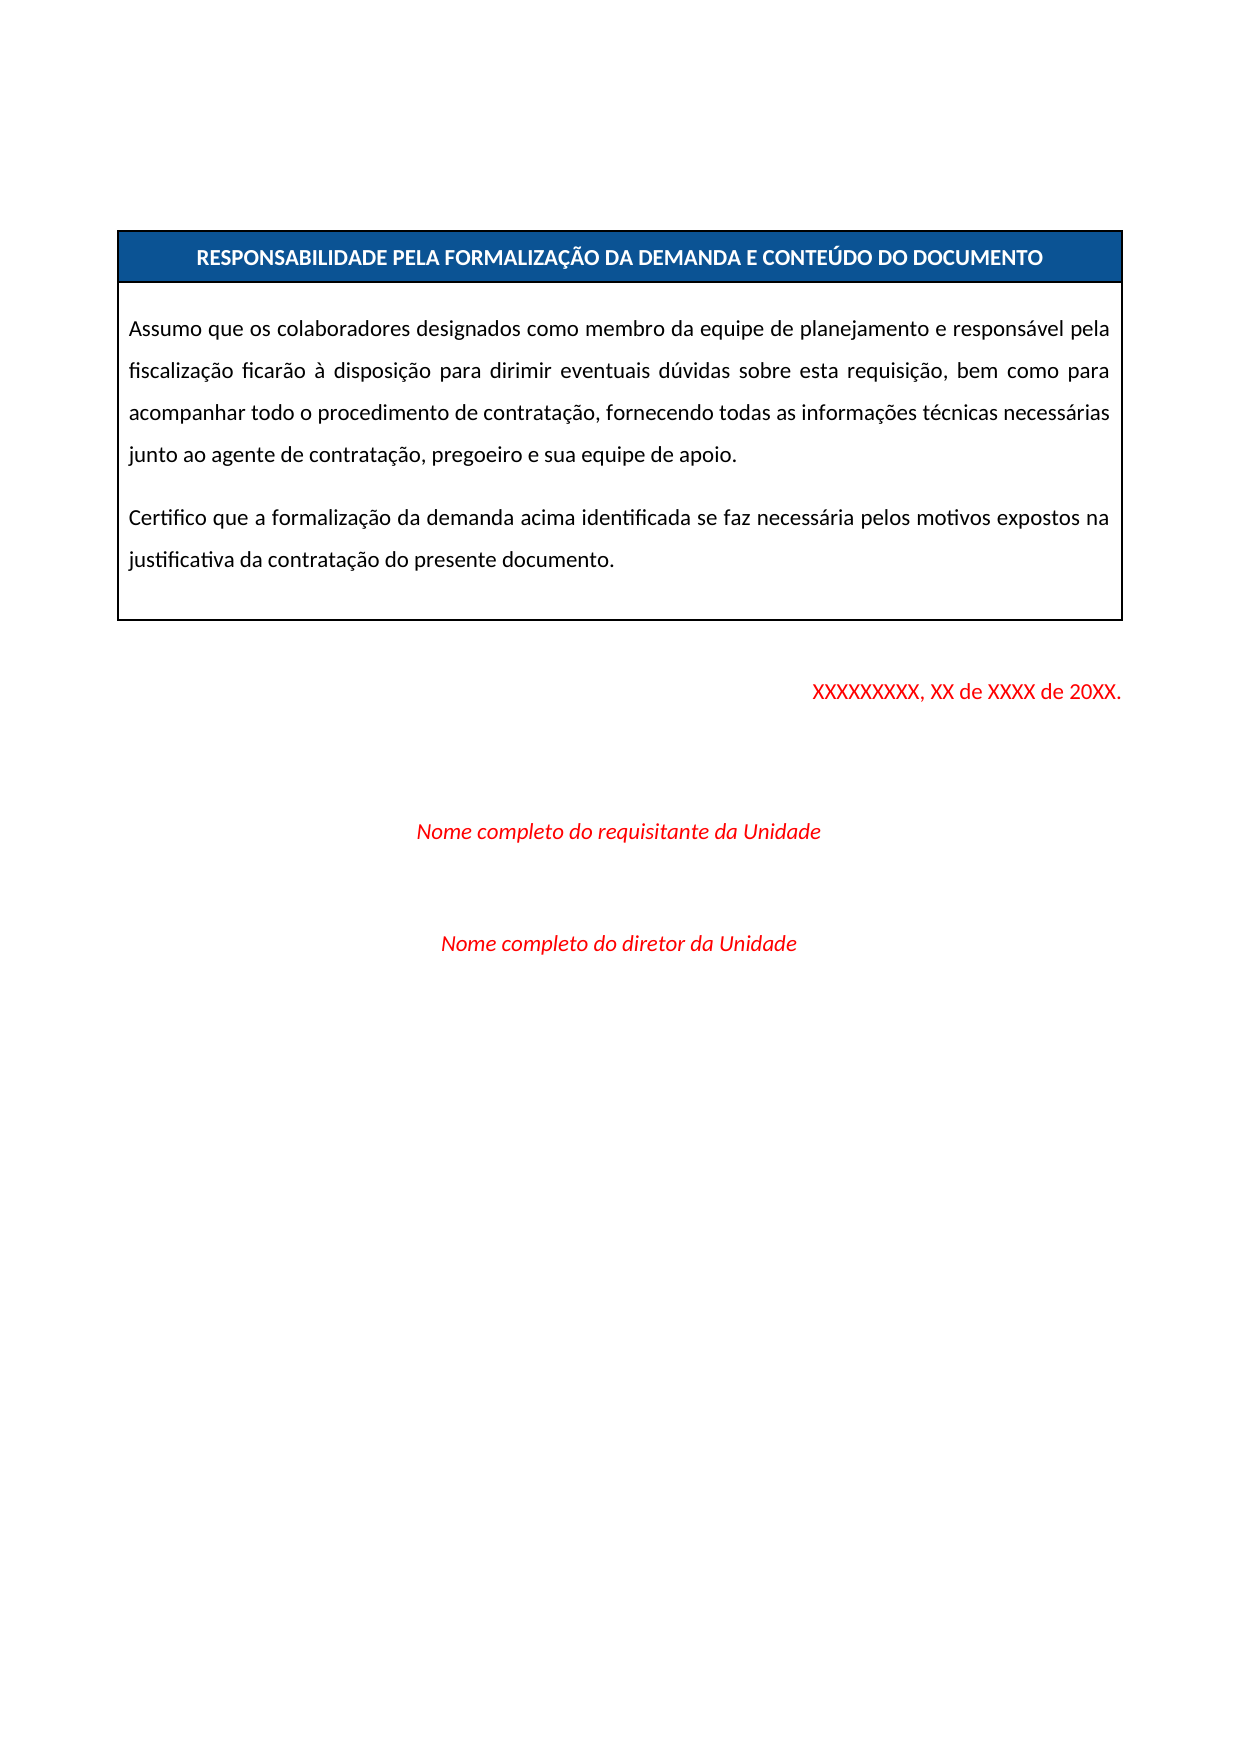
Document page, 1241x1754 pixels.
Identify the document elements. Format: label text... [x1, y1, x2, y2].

text Nome completo do diretor da Unidade [118, 929, 1122, 957]
table_header RESPONSABILIDADE PELA FORMALIZAÇÃO DA DEMANDA E CONTEÚDO DO DOCUMENTO [119, 232, 1121, 281]
text XXXXXXXXX, XX de XXXX de 20XX. [118, 677, 1122, 705]
table_cell Assumo que os colaboradores designados como membro da equipe de planejamento e responsável pela fiscalização ficarão à disposição para dirimir eventuais dúvidas sobre esta requisição, bem como para acompanhar todo o procedimento de contratação, fornecendo todas as informações técnicas necessárias junto ao agente de contratação, pregoeiro e sua equipe de apoio. Certifico que a formalização da demanda acima identificada se faz necessária pelos motivos expostos na justificativa da contratação do presente documento. [119, 283, 1121, 619]
text Nome completo do requisitante da Unidade [118, 817, 1122, 845]
